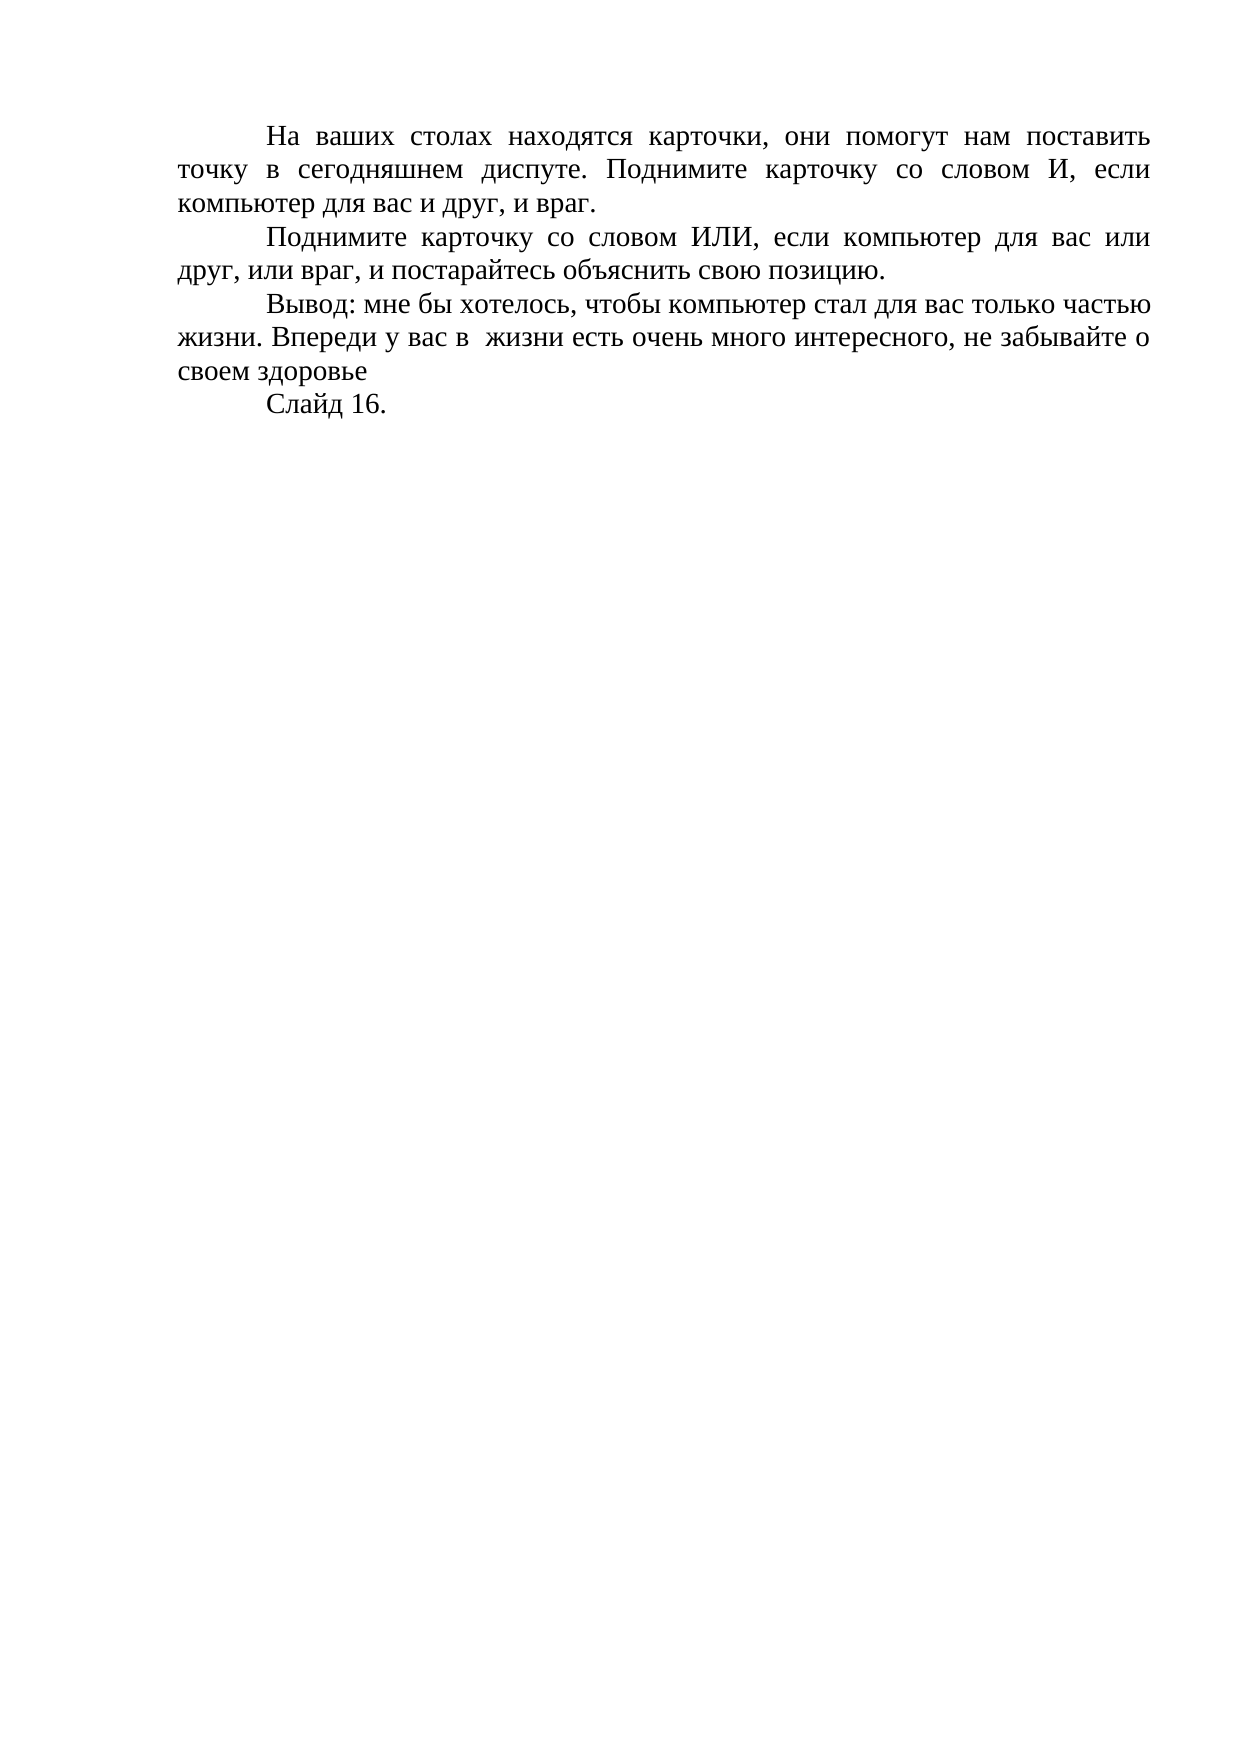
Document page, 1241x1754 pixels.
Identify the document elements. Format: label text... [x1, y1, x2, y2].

text Вывод: мне бы хотелось, чтобы компьютер стал для вас только частью жизни. Впереди у вас в жизни есть очень много интересного, не забывайте о своем здоровье [177, 286, 1152, 386]
text Поднимите карточку со словом ИЛИ, если компьютер для вас или друг, или враг, и постарайтесь объяснить свою позицию. [177, 219, 1152, 286]
text На ваших столах находятся карточки, они помогут нам поставить точку в сегодняшнем диспуте. Поднимите карточку со словом И, если компьютер для вас и друг, и враг. [177, 118, 1152, 219]
text Слайд 16. [177, 386, 1152, 420]
